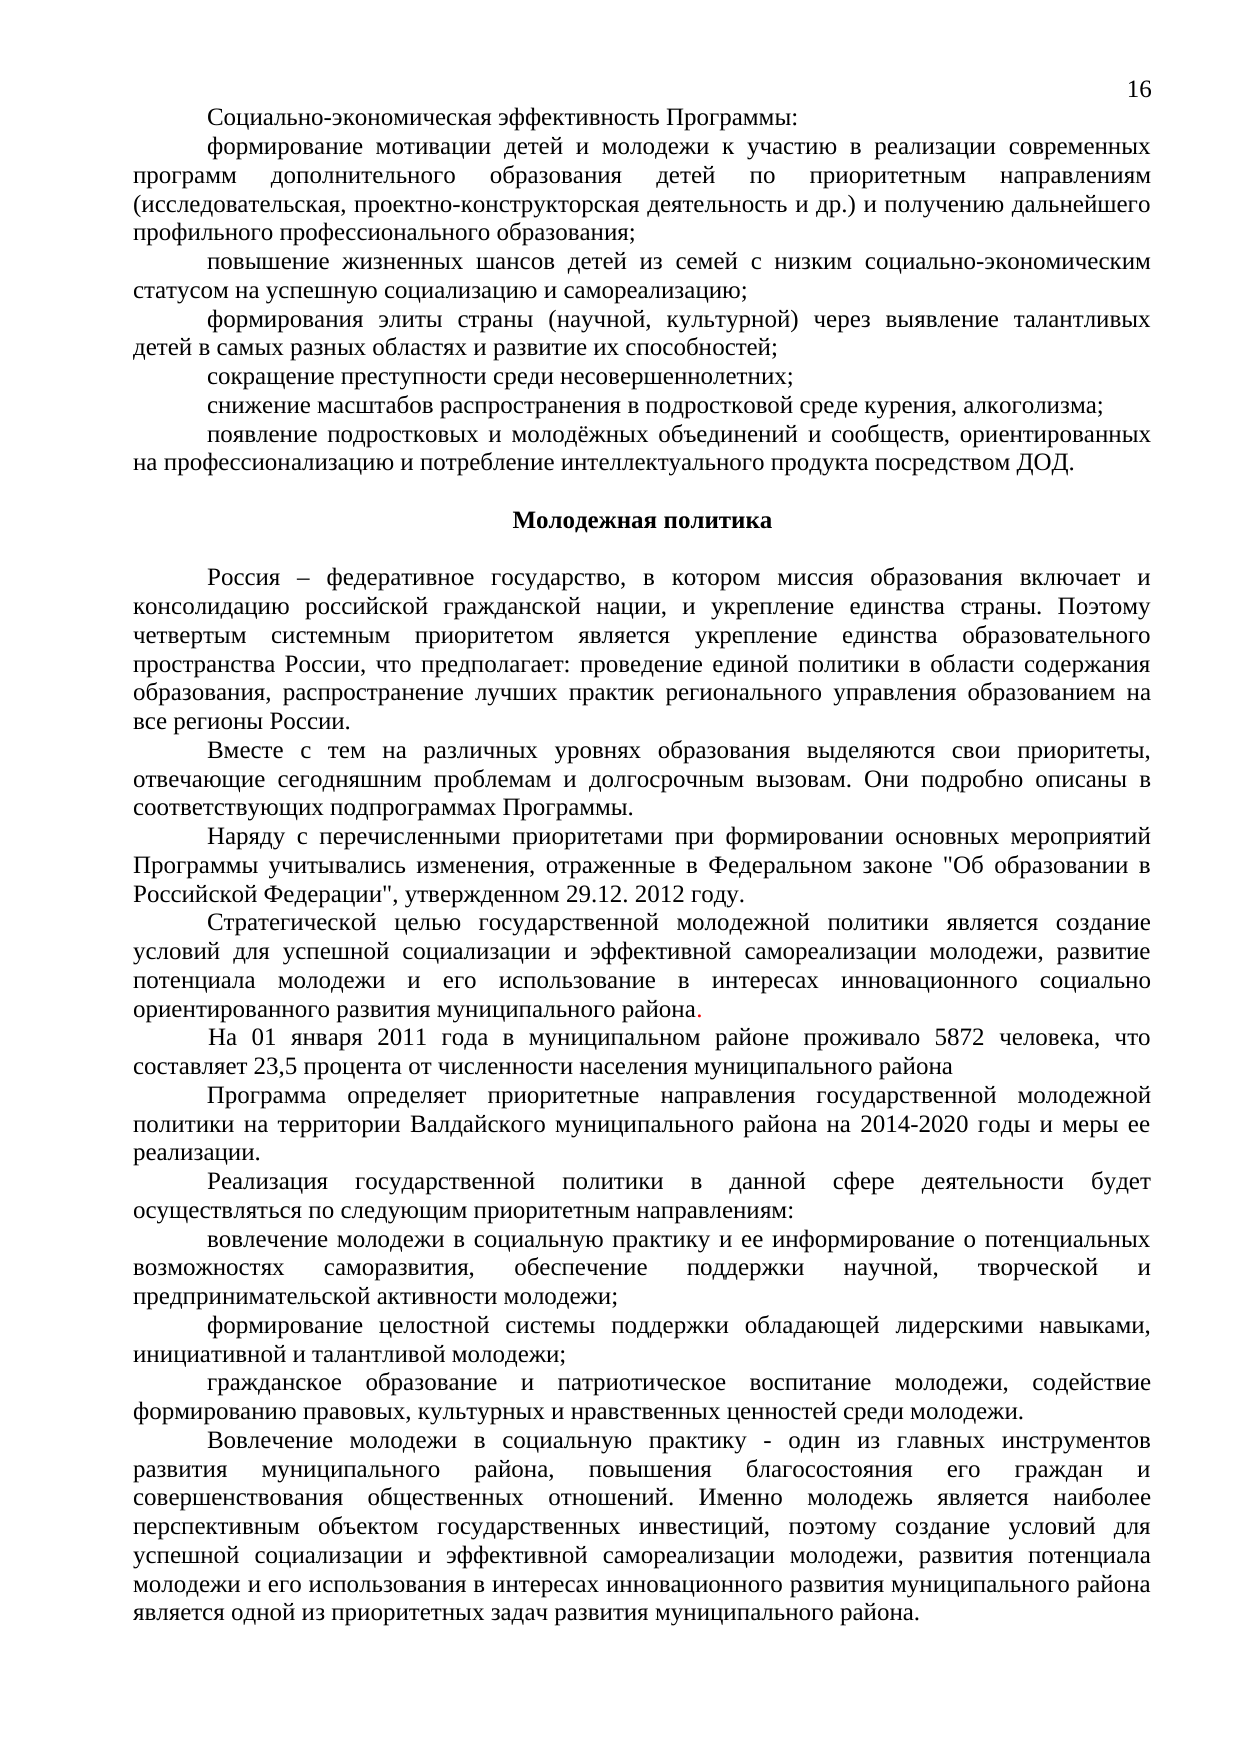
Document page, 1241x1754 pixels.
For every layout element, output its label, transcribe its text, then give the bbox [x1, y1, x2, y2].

text повышение жизненных шансов детей из семей с низким социально-экономическим статусом на успешную социализацию и самореализацию; [133, 246, 1152, 304]
text формирования элиты страны (научной, культурной) через выявление талантливых детей в самых разных областях и развитие их способностей; [133, 304, 1152, 361]
text Вместе с тем на различных уровнях образования выделяются свои приоритеты, отвечающие сегодняшним проблемам и долгосрочным вызовам. Они подробно описаны в соответствующих подпрограммах Программы. [133, 735, 1152, 821]
text появление подростковых и молодёжных объединений и сообществ, ориентированных на профессионализацию и потребление интеллектуального продукта посредством ДОД. [133, 419, 1152, 476]
text вовлечение молодежи в социальную практику и ее информирование о потенциальных возможностях саморазвития, обеспечение поддержки научной, творческой и предпринимательской активности молодежи; [133, 1224, 1152, 1310]
text сокращение преступности среди несовершеннолетних; [133, 361, 1152, 390]
text формирование целостной системы поддержки обладающей лидерскими навыками, инициативной и талантливой молодежи; [133, 1310, 1152, 1367]
text Молодежная политика [133, 505, 1152, 534]
text формирование мотивации детей и молодежи к участию в реализации современных программ дополнительного образования детей по приоритетным направлениям (исследовательская, проектно-конструкторская деятельность и др.) и получению дальнейшего профильного профессионального образования; [133, 131, 1152, 246]
text Наряду с перечисленными приоритетами при формировании основных мероприятий Программы учитывались изменения, отраженные в Федеральном законе "Об образовании в Российской Федерации", утвержденном 29.12. 2012 году. [133, 821, 1152, 907]
text Социально-экономическая эффективность Программы: [133, 102, 1152, 131]
text Вовлечение молодежи в социальную практику - один из главных инструментов развития муниципального района, повышения благосостояния его граждан и совершенствования общественных отношений. Именно молодежь является наиболее перспективным объектом государственных инвестиций, поэтому создание условий для успешной социализации и эффективной самореализации молодежи, развития потенциала молодежи и его использования в интересах инновационного развития муниципального района является одной из приоритетных задач развития муниципального района. [133, 1425, 1152, 1626]
text Стратегической целью государственной молодежной политики является создание условий для успешной социализации и эффективной самореализации молодежи, развитие потенциала молодежи и его использование в интересах инновационного социально ориентированного развития муниципального района. [133, 907, 1152, 1022]
text На 01 января 2011 года в муниципальном районе проживало 5872 человека, что составляет 23,5 процента от численности населения муниципального района [133, 1022, 1152, 1080]
text снижение масштабов распространения в подростковой среде курения, алкоголизма; [133, 390, 1152, 419]
text Россия – федеративное государство, в котором миссия образования включает и консолидацию российской гражданской нации, и укрепление единства страны. Поэтому четвертым системным приоритетом является укрепление единства образовательного пространства России, что предполагает: проведение единой политики в области содержания образования, распространение лучших практик регионального управления образованием на все регионы России. [133, 562, 1152, 735]
text Программа определяет приоритетные направления государственной молодежной политики на территории Валдайского муниципального района на 2014-2020 годы и меры ее реализации. [133, 1080, 1152, 1166]
text гражданское образование и патриотическое воспитание молодежи, содействие формированию правовых, культурных и нравственных ценностей среди молодежи. [133, 1367, 1152, 1425]
text Реализация государственной политики в данной сфере деятельности будет осуществляться по следующим приоритетным направлениям: [133, 1166, 1152, 1224]
